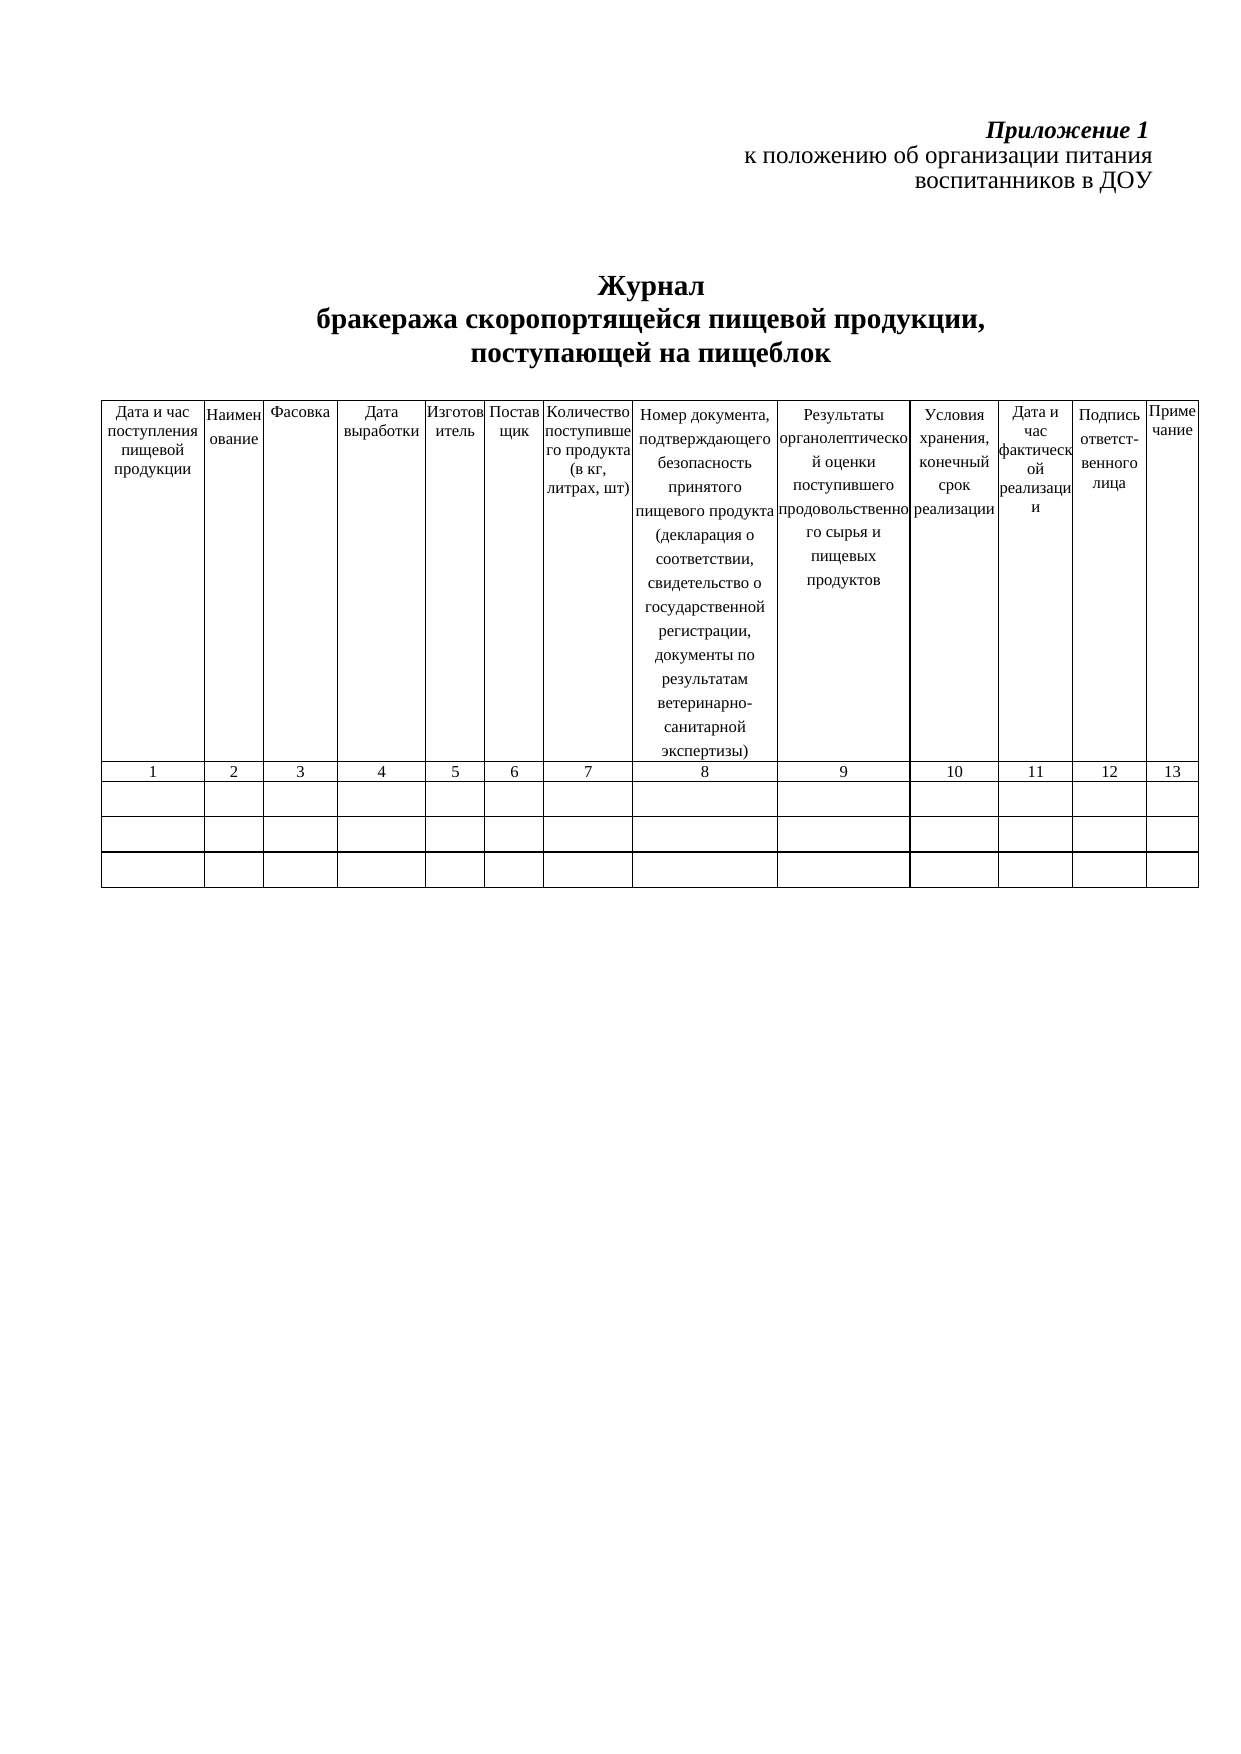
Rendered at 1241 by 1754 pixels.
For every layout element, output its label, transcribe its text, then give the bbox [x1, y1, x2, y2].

text Приложение 1 [148, 118, 1152, 143]
table_cell [338, 817, 425, 851]
table_header Результаты органолептической оценки поступившего продовольственного сырья и пищевых продуктов [778, 401, 909, 761]
table_cell [338, 782, 425, 816]
table_header Изготовитель [426, 401, 484, 761]
table_cell [426, 782, 484, 816]
table_cell [911, 782, 998, 816]
table_cell [102, 817, 204, 851]
table_cell [999, 817, 1072, 851]
table_cell [633, 782, 777, 816]
table_cell 8 [633, 762, 777, 781]
table_cell [1147, 782, 1198, 816]
text Журнал [150, 268, 1152, 302]
table_cell [264, 782, 337, 816]
table_cell [778, 782, 909, 816]
table_cell 10 [911, 762, 998, 781]
table_cell [778, 853, 909, 887]
table_cell [999, 853, 1072, 887]
text воспитанников в ДОУ [148, 168, 1152, 193]
table_cell [1147, 817, 1198, 851]
table_cell 3 [264, 762, 337, 781]
table_cell [544, 817, 632, 851]
table_header Наименование [205, 401, 263, 761]
table_cell 13 [1147, 762, 1198, 781]
table_cell [544, 782, 632, 816]
table_cell [1073, 782, 1146, 816]
table_cell [999, 782, 1072, 816]
table_cell [426, 853, 484, 887]
table_cell [485, 782, 543, 816]
table_cell 12 [1073, 762, 1146, 781]
table_cell 5 [426, 762, 484, 781]
table_cell [1073, 817, 1146, 851]
text поступающей на пищеблок [150, 335, 1152, 369]
table_cell [485, 853, 543, 887]
table_cell 4 [338, 762, 425, 781]
table_cell [544, 853, 632, 887]
table_cell [264, 817, 337, 851]
table_header Условия хранения, конечный срок реализации [911, 401, 998, 761]
table_cell [205, 817, 263, 851]
table_cell [633, 817, 777, 851]
table_cell [205, 853, 263, 887]
table_cell [426, 817, 484, 851]
table_header Поставщик [485, 401, 543, 761]
table_cell 7 [544, 762, 632, 781]
text бракеража скоропортящейся пищевой продукции, [150, 302, 1152, 335]
table_header Фасовка [264, 401, 337, 761]
table_header Количество поступившего продукта (в кг, литрах, шт) [544, 401, 632, 761]
table_cell 6 [485, 762, 543, 781]
table_cell [778, 817, 909, 851]
table_cell 11 [999, 762, 1072, 781]
table_cell [633, 853, 777, 887]
table_cell [102, 853, 204, 887]
table_cell 2 [205, 762, 263, 781]
table_cell [1073, 853, 1146, 887]
table_cell [102, 782, 204, 816]
table_cell 9 [778, 762, 909, 781]
table_cell [338, 853, 425, 887]
table_header Подпись ответственного лица [1073, 401, 1146, 761]
table_cell [911, 817, 998, 851]
table_header Дата выработки [338, 401, 425, 761]
table_cell 1 [102, 762, 204, 781]
table_header Примечание [1147, 401, 1198, 761]
table_cell [264, 853, 337, 887]
table_cell [911, 853, 998, 887]
table_header Дата и час поступления пищевой продукции [102, 401, 204, 761]
table_header Дата и час фактической реализации [999, 401, 1072, 761]
table_header Номер документа, подтверждающего безопасность принятого пищевого продукта (декларация о соответствии, свидетельство о государственной регистрации, документы по результатам ветеринарно-санитарной экспертизы) [633, 401, 777, 761]
table_cell [485, 817, 543, 851]
table_cell [1147, 853, 1198, 887]
table_cell [205, 782, 263, 816]
text к положению об организации питания [148, 143, 1152, 168]
